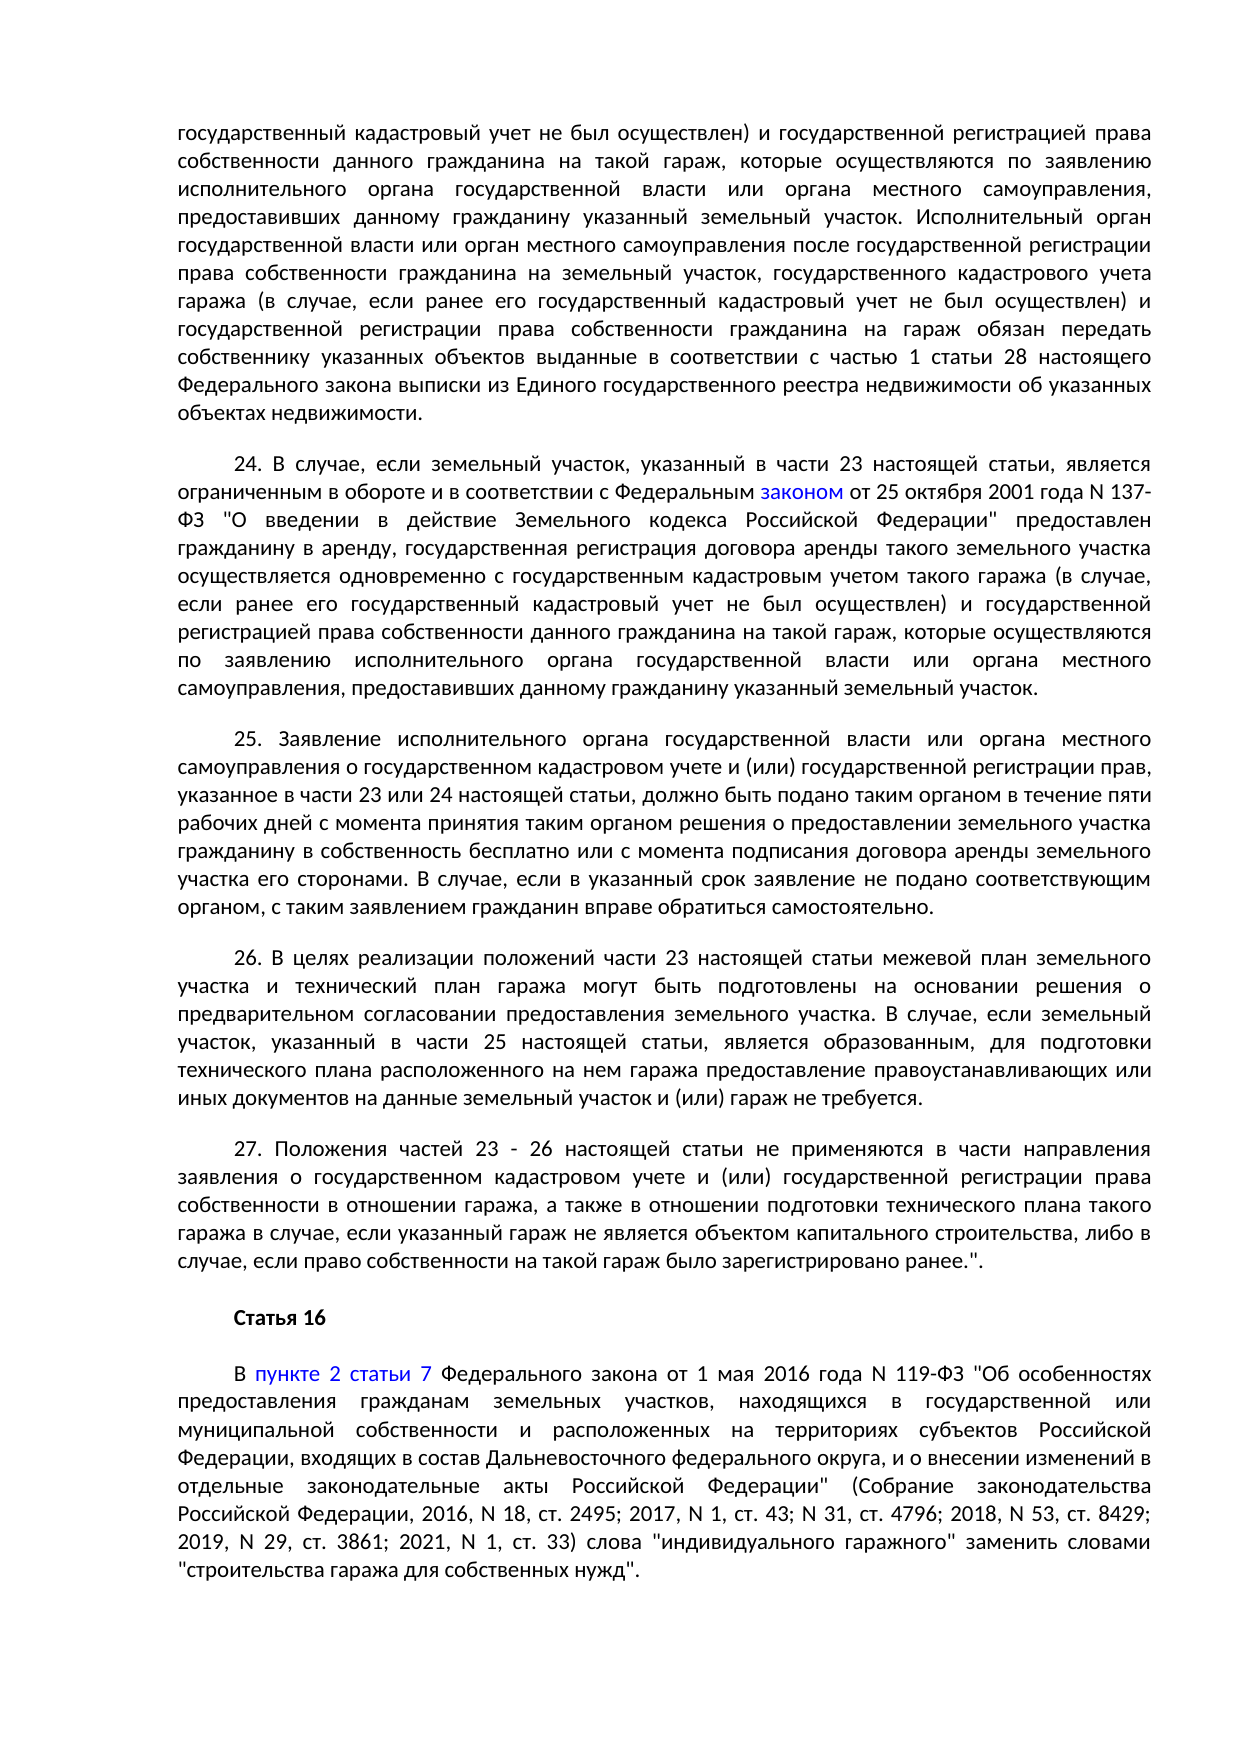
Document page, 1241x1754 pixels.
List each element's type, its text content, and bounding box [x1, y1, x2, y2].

text 25. Заявление исполнительного органа государственной власти или органа местного самоуправления о государственном кадастровом учете и (или) государственной регистрации прав, указанное в части 23 или 24 настоящей статьи, должно быть подано таким органом в течение пяти рабочих дней с момента принятия таким органом решения о предоставлении земельного участка гражданину в собственность бесплатно или с момента подписания договора аренды земельного участка его сторонами. В случае, если в указанный срок заявление не подано соответствующим органом, с таким заявлением гражданин вправе обратиться самостоятельно. [177, 724, 1152, 921]
text 27. Положения частей 23 - 26 настоящей статьи не применяются в части направления заявления о государственном кадастровом учете и (или) государственной регистрации права собственности в отношении гаража, а также в отношении подготовки технического плана такого гаража в случае, если указанный гараж не является объектом капитального строительства, либо в случае, если право собственности на такой гараж было зарегистрировано ранее.". [177, 1134, 1152, 1274]
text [177, 118, 1152, 426]
text 24. В случае, если земельный участок, указанный в части 23 настоящей статьи, является ограниченным в обороте и в соответствии с Федеральным законом от 25 октября 2001 года N 137-ФЗ "О введении в действие Земельного кодекса Российской Федерации" предоставлен гражданину в аренду, государственная регистрация договора аренды такого земельного участка осуществляется одновременно с государственным кадастровым учетом такого гаража (в случае, если ранее его государственный кадастровый учет не был осуществлен) и государственной регистрацией права собственности данного гражданина на такой гараж, которые осуществляются по заявлению исполнительного органа государственной власти или органа местного самоуправления, предоставивших данному гражданину указанный земельный участок. [177, 449, 1152, 701]
title Статья 16 [177, 1303, 1152, 1331]
text 26. В целях реализации положений части 23 настоящей статьи межевой план земельного участка и технический план гаража могут быть подготовлены на основании решения о предварительном согласовании предоставления земельного участка. В случае, если земельный участок, указанный в части 25 настоящей статьи, является образованным, для подготовки технического плана расположенного на нем гаража предоставление правоустанавливающих или иных документов на данные земельный участок и (или) гараж не требуется. [177, 943, 1152, 1112]
text В пункте 2 статьи 7 Федерального закона от 1 мая 2016 года N 119-ФЗ "Об особенностях предоставления гражданам земельных участков, находящихся в государственной или муниципальной собственности и расположенных на территориях субъектов Российской Федерации, входящих в состав Дальневосточного федерального округа, и о внесении изменений в отдельные законодательные акты Российской Федерации" (Собрание законодательства Российской Федерации, 2016, N 18, ст. 2495; 2017, N 1, ст. 43; N 31, ст. 4796; 2018, N 53, ст. 8429; 2019, N 29, ст. 3861; 2021, N 1, ст. 33) слова "индивидуального гаражного" заменить словами "строительства гаража для собственных нужд". [177, 1359, 1152, 1583]
